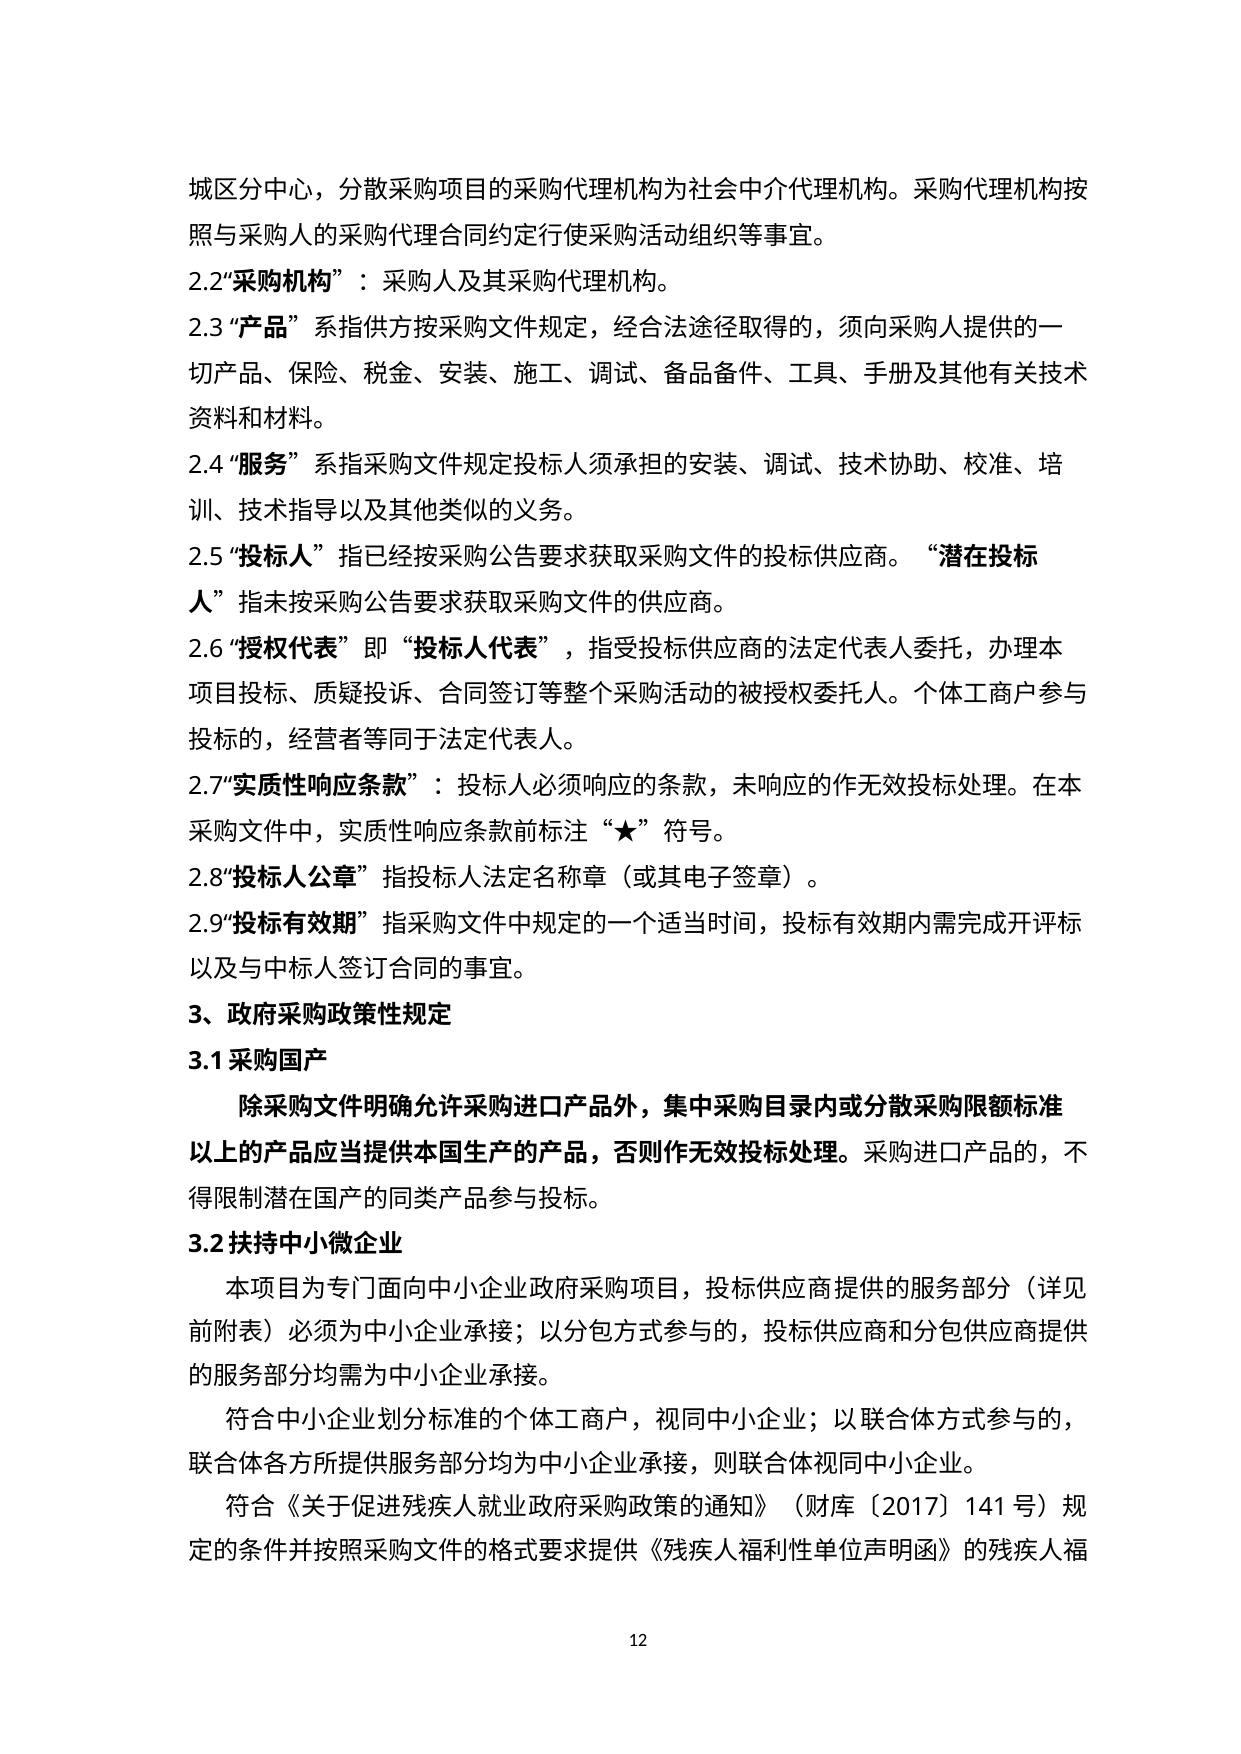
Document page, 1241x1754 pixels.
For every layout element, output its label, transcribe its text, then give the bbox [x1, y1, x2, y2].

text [188, 1481, 1088, 1568]
text 本项目为专门面向中小企业政府采购项目，投标供应商提供的服务部分（详见前附表）必须为中小企业承接；以分包方式参与的，投标供应商和分包供应商提供的服务部分均需为中小企业承接。 [188, 1262, 1088, 1393]
text 2.3 “产品”系指供方按采购文件规定，经合法途径取得的，须向采购人提供的一切产品、保险、税金、安装、施工、调试、备品备件、工具、手册及其他有关技术资料和材料。 [188, 299, 1088, 437]
text 2.7“实质性响应条款”：投标人必须响应的条款，未响应的作无效投标处理。在本采购文件中，实质性响应条款前标注“★”符号。 [188, 758, 1088, 849]
text 2.9“投标有效期”指采购文件中规定的一个适当时间，投标有效期内需完成开评标以及与中标人签订合同的事宜。 [188, 895, 1088, 987]
text 3、政府采购政策性规定 [188, 987, 1088, 1033]
text 2.5 “投标人”指已经按采购公告要求获取采购文件的投标供应商。“潜在投标人”指未按采购公告要求获取采购文件的供应商。 [188, 529, 1088, 620]
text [188, 162, 1088, 254]
text 3.1采购国产 [188, 1033, 1088, 1079]
text 2.4 “服务”系指采购文件规定投标人须承担的安装、调试、技术协助、校准、培训、技术指导以及其他类似的义务。 [188, 437, 1088, 529]
text 2.2“采购机构”：采购人及其采购代理机构。 [188, 254, 1088, 299]
text 2.8“投标人公章”指投标人法定名称章（或其电子签章）。 [188, 849, 1088, 895]
text 2.6 “授权代表”即“投标人代表”，指受投标供应商的法定代表人委托，办理本项目投标、质疑投诉、合同签订等整个采购活动的被授权委托人。个体工商户参与投标的，经营者等同于法定代表人。 [188, 620, 1088, 758]
text 除采购文件明确允许采购进口产品外，集中采购目录内或分散采购限额标准以上的产品应当提供本国生产的产品，否则作无效投标处理。采购进口产品的，不得限制潜在国产的同类产品参与投标。 [188, 1079, 1088, 1216]
text 3.2扶持中小微企业 [188, 1216, 1088, 1262]
text 符合中小企业划分标准的个体工商户，视同中小企业；以联合体方式参与的，联合体各方所提供服务部分均为中小企业承接，则联合体视同中小企业。 [188, 1393, 1088, 1481]
